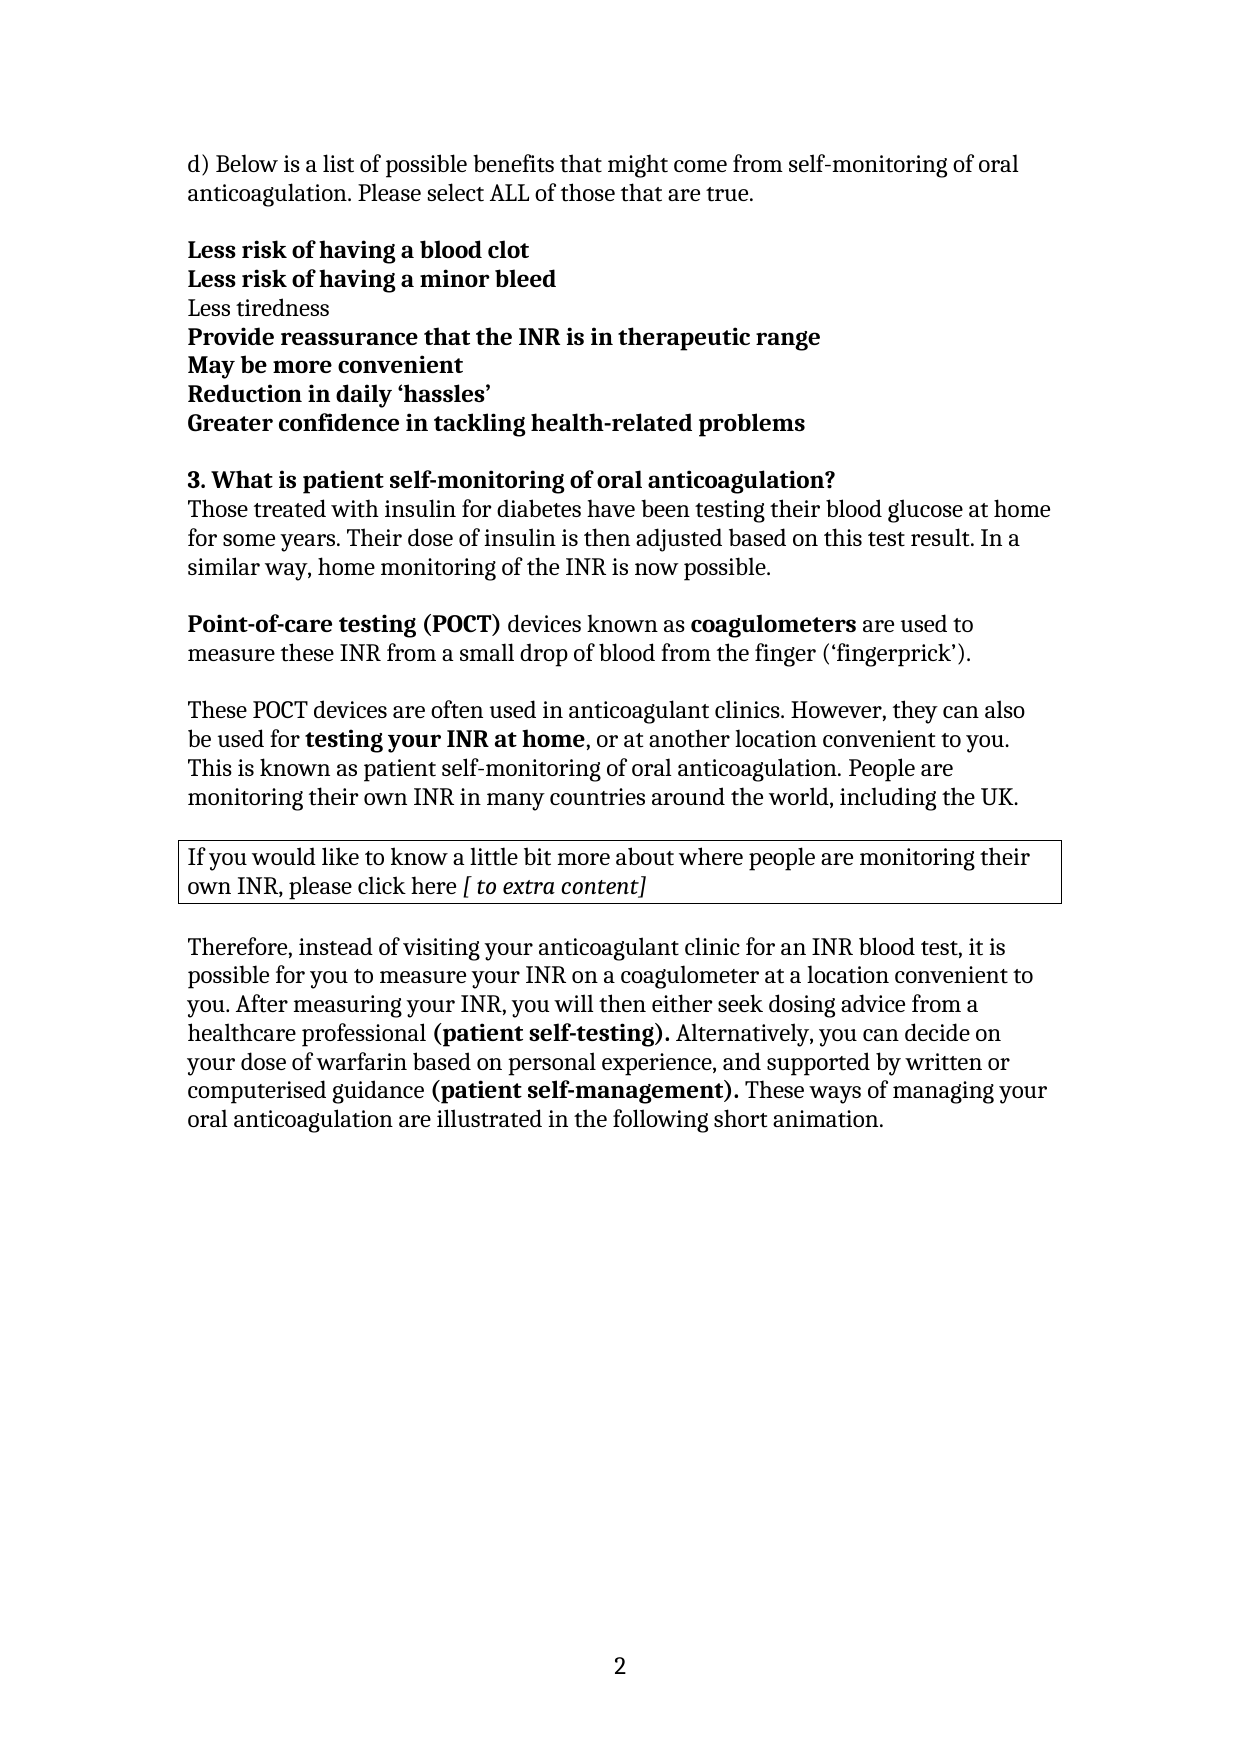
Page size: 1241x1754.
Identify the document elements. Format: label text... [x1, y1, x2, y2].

text If you would like to know a little bit more about where people are monitoring their own INR, please click here [ to extra content] [179, 841, 1061, 903]
text d) Below is a list of possible benefits that might come from self-monitoring of oral anticoagulation. Please select ALL of those that are true. [187, 150, 1053, 207]
text Reduction in daily ‘hassles’ [187, 380, 1053, 409]
text 3. What is patient self-monitoring of oral anticoagulation? [187, 466, 1053, 495]
text Therefore, instead of visiting your anticoagulant clinic for an INR blood test, it is possible for you to measure your INR on a coagulometer at a location convenient to you. After measuring your INR, you will then either seek dosing advice from a healthcare professional (patient self-testing). Alternatively, you can decide on your dose of warfarin based on personal experience, and supported by written or computerised guidance (patient self-management). These ways of managing your oral anticoagulation are illustrated in the following short animation. [187, 932, 1053, 1134]
text Less tiredness [187, 294, 1053, 322]
text Less risk of having a blood clot [187, 236, 1053, 265]
text Provide reassurance that the INR is in therapeutic range [187, 322, 1053, 351]
text Point-of-care testing (POCT) devices known as coagulometers are used to measure these INR from a small drop of blood from the finger (‘fingerprick’). [187, 610, 1053, 667]
text Greater confidence in tackling health-related problems [187, 409, 1053, 437]
text Those treated with insulin for diabetes have been testing their blood glucose at home for some years. Their dose of insulin is then adjusted based on this test result. In a similar way, home monitoring of the INR is now possible. [187, 495, 1053, 581]
text Less risk of having a minor bleed [187, 265, 1053, 294]
text May be more convenient [187, 351, 1053, 380]
text These POCT devices are often used in anticoagulant clinics. However, they can also be used for testing your INR at home, or at another location convenient to you. This is known as patient self-monitoring of oral anticoagulation. People are monitoring their own INR in many countries around the world, including the UK. [187, 696, 1053, 811]
